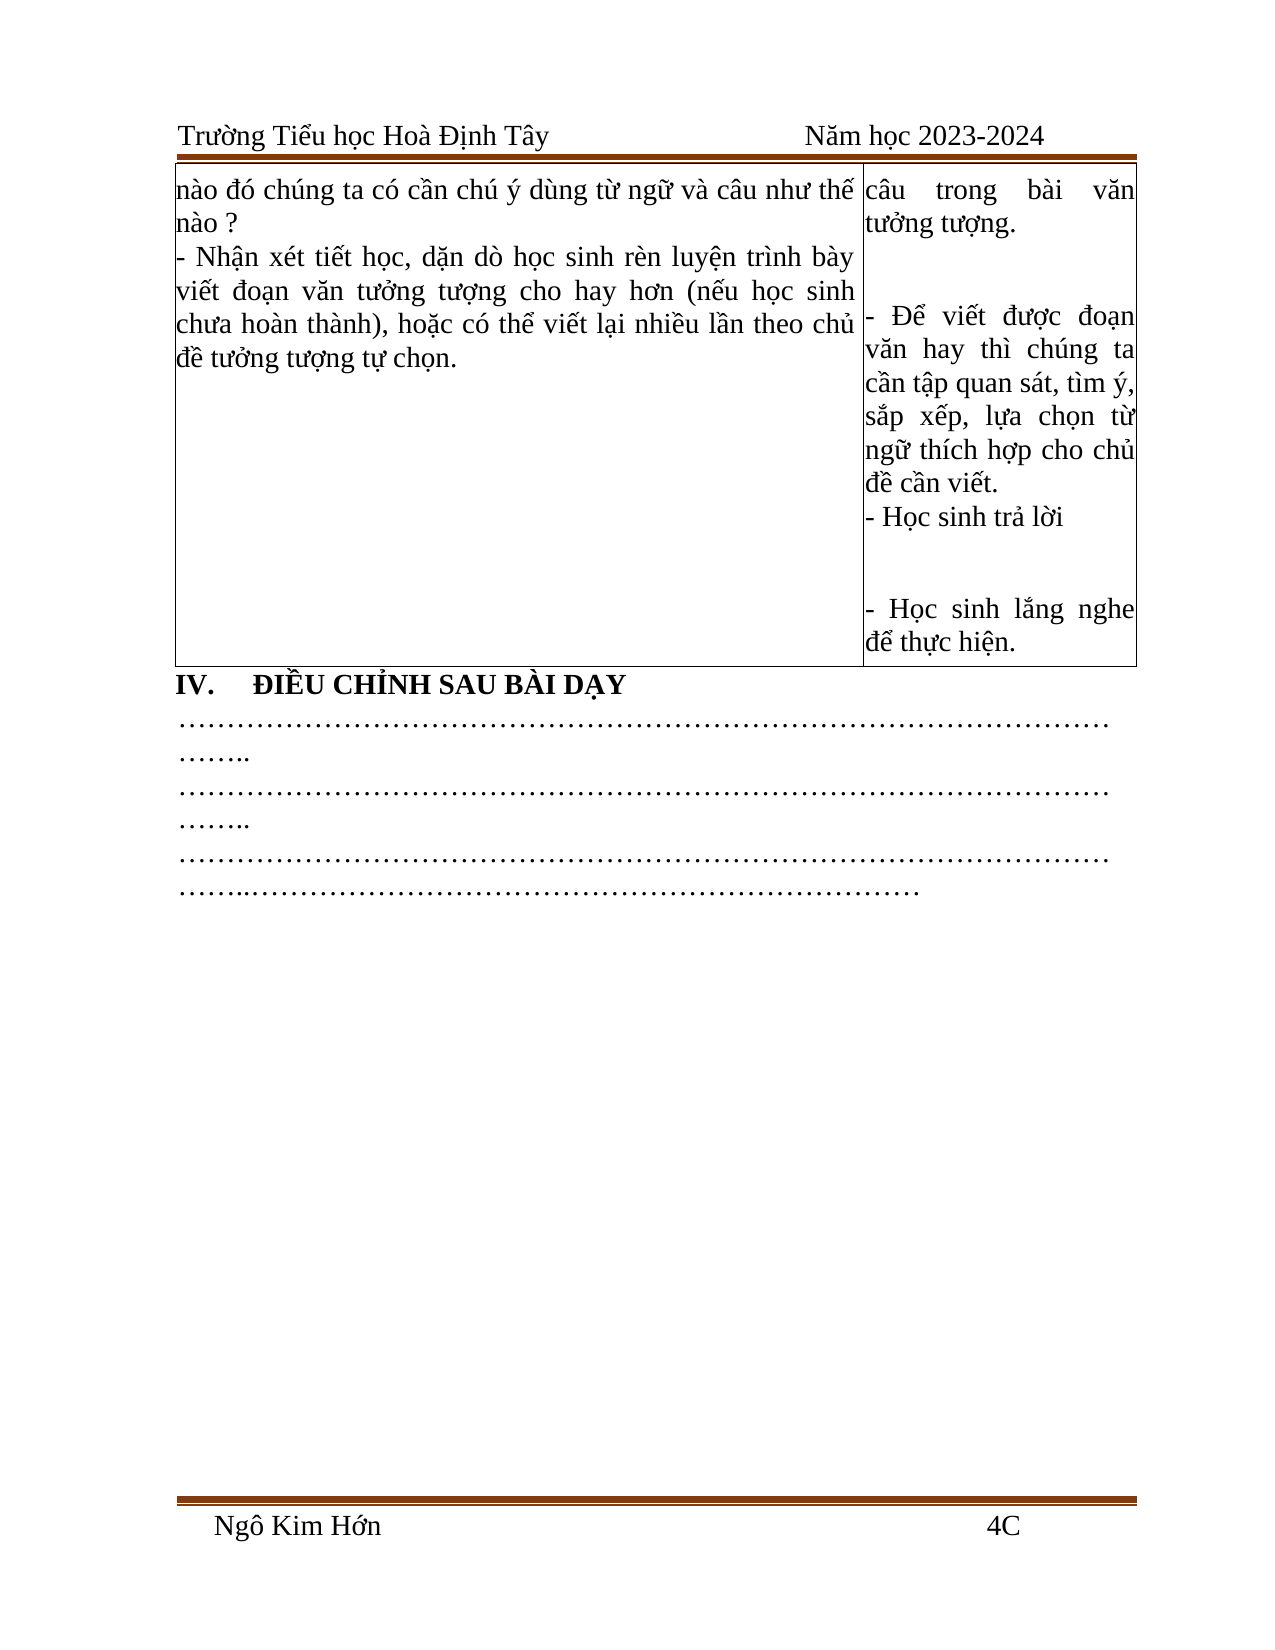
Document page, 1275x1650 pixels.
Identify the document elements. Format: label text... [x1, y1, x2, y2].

text …………………………………………………………………………………………..…………………………………………………………………………………………..…………………………………………………………………………………………..…………………………………………………………… [177, 701, 1137, 902]
list ĐIỀU CHỈNH SAU BÀI DẠY [215, 667, 1137, 701]
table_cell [864, 164, 1136, 666]
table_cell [176, 164, 863, 666]
